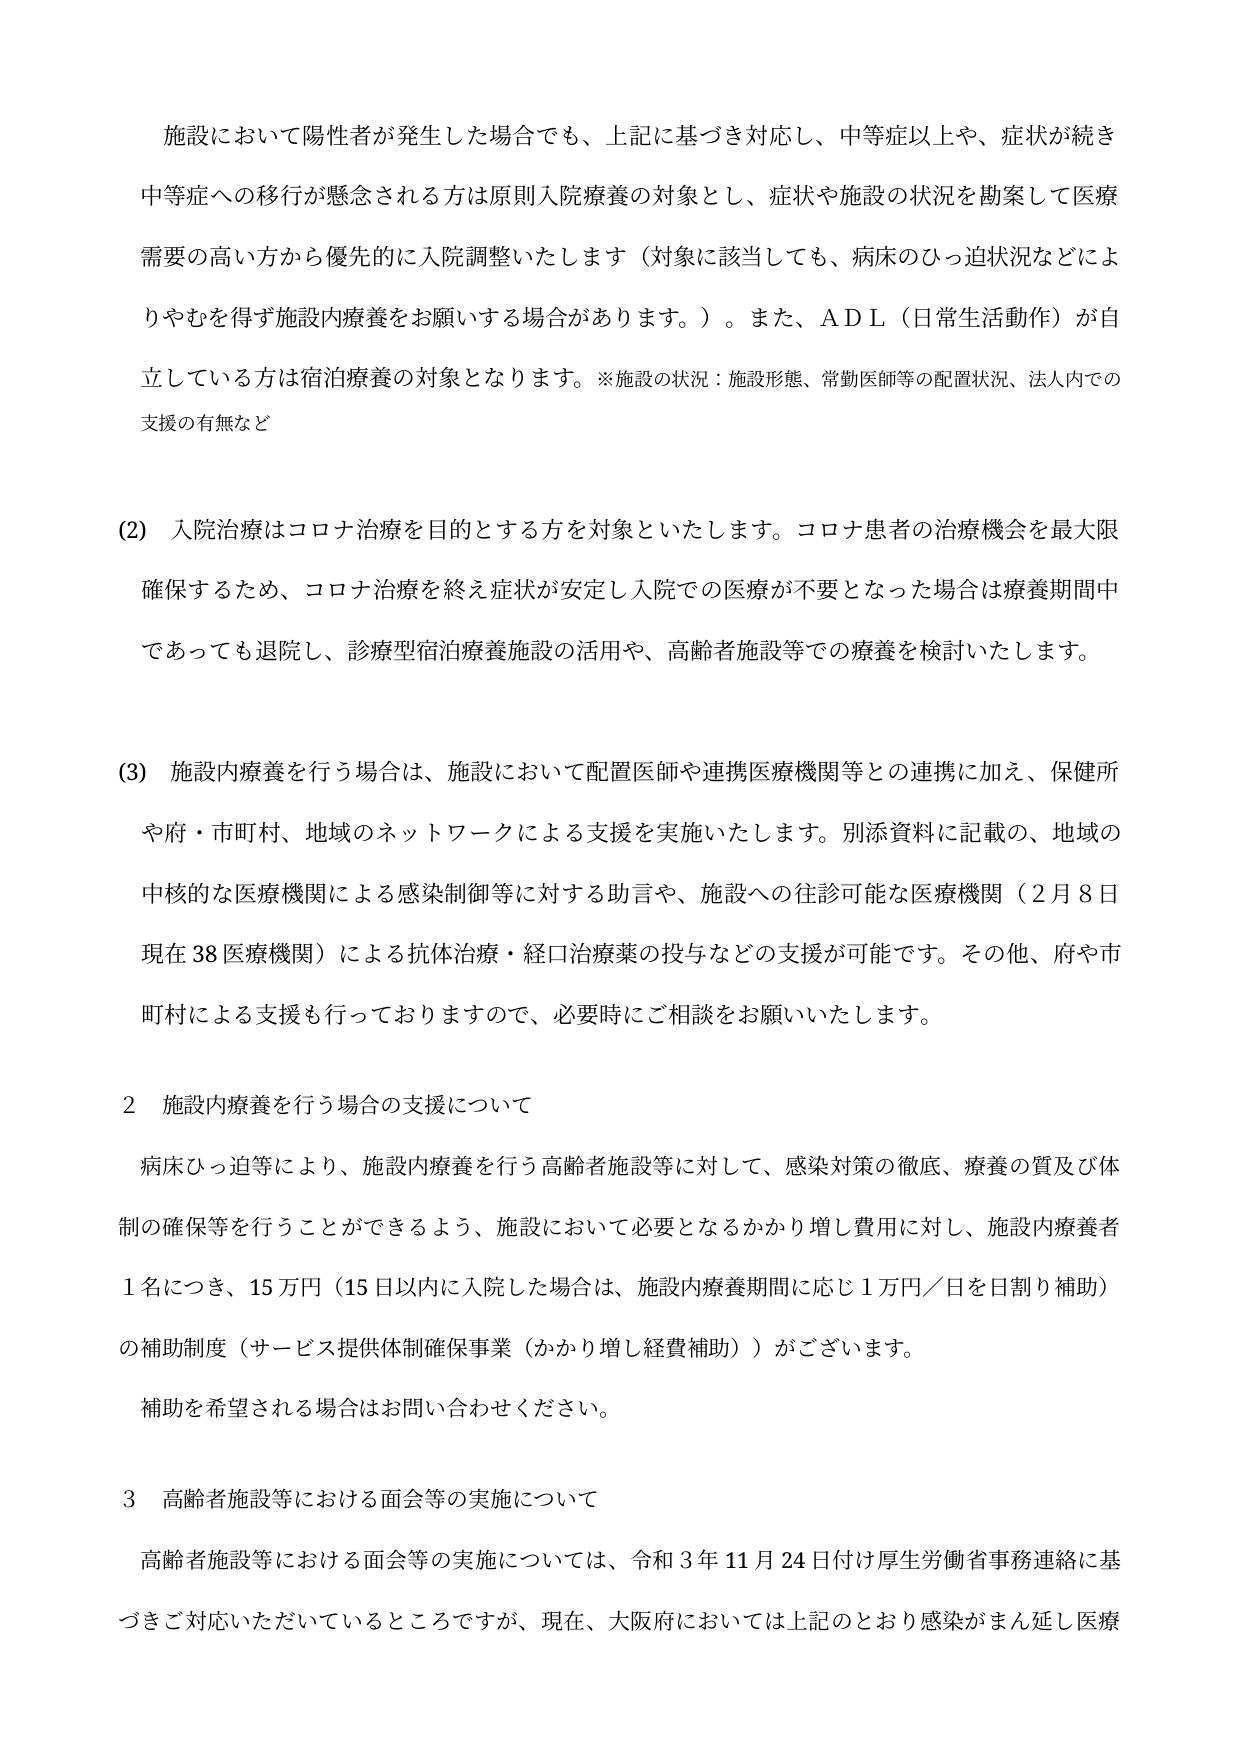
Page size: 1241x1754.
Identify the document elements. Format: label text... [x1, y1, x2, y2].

text (2) 入院治療はコロナ治療を目的とする方を対象といたします。コロナ患者の治療機会を最大限確保するため、コロナ治療を終え症状が安定し入院での医療が不要となった場合は療養期間中であっても退院し、診療型宿泊療養施設の活用や、高齢者施設等での療養を検討いたします。 [118, 498, 1122, 680]
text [118, 1529, 1122, 1650]
text (3) 施設内療養を行う場合は、施設において配置医師や連携医療機関等との連携に加え、保健所や府・市町村、地域のネットワークによる支援を実施いたします。別添資料に記載の、地域の中核的な医療機関による感染制御等に対する助言や、施設への往診可能な医療機関（２月８日現在38医療機関）による抗体治療・経口治療薬の投与などの支援が可能です。その他、府や市町村による支援も行っておりますので、必要時にご相談をお願いいたします。 [118, 741, 1122, 1044]
list 施設において陽性者が発生した場合でも、上記に基づき対応し、中等症以上や、症状が続き中等症への移行が懸念される方は原則入院療養の対象とし、症状や施設の状況を勘案して医療需要の高い方から優先的に入院調整いたします（対象に該当しても、病床のひっ迫状況などによりやむを得ず施設内療養をお願いする場合があります。）。また、ＡＤＬ（日常生活動作）が自立している方は宿泊療養の対象となります。※施設の状況：施設形態、常勤医師等の配置状況、法人内での支援の有無など [140, 104, 1122, 437]
text 補助を希望される場合はお問い合わせください。 [118, 1377, 1122, 1438]
text 病床ひっ迫等により、施設内療養を行う高齢者施設等に対して、感染対策の徹底、療養の質及び体制の確保等を行うことができるよう、施設において必要となるかかり増し費用に対し、施設内療養者１名につき、15万円（15日以内に入院した場合は、施設内療養期間に応じ１万円／日を日割り補助）の補助制度（サービス提供体制確保事業（かかり増し経費補助））がございます。 [118, 1134, 1122, 1377]
text ２ 施設内療養を行う場合の支援について [118, 1074, 1122, 1134]
text ３ 高齢者施設等における面会等の実施について [118, 1468, 1122, 1529]
